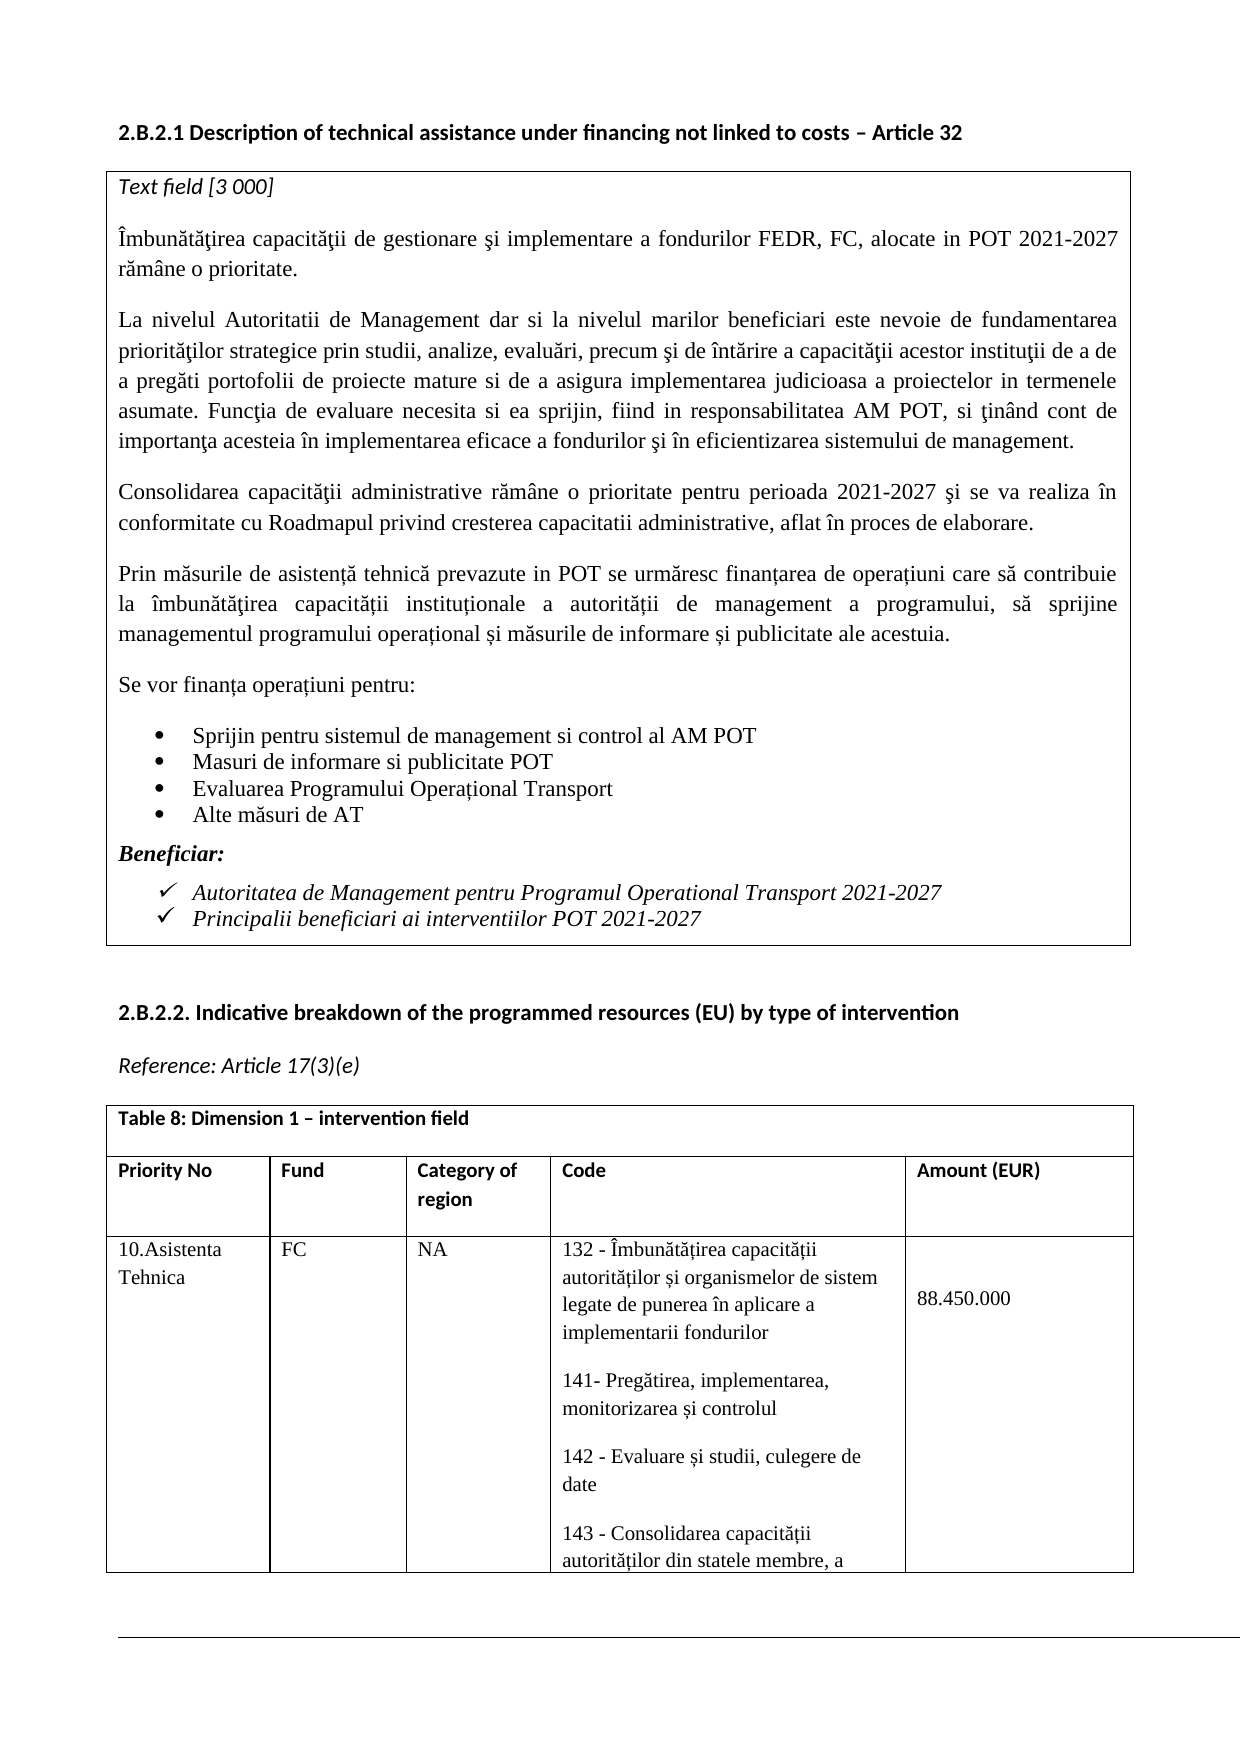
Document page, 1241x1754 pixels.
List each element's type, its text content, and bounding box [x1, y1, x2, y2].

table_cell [551, 1237, 905, 1572]
text 2.B.2.1 Description of technical assistance under financing not linked to costs – Article 32 [118, 118, 1240, 146]
table_cell NA [407, 1237, 550, 1572]
table_cell 88.450.000 [906, 1237, 1133, 1572]
table_cell Code [551, 1157, 905, 1236]
table_header Text field [3 000] Îmbunătăţirea capacităţii de gestionare şi implementare a fondurilor FEDR, FC, alocate in POT 2021-2027 rămâne o prioritate. La nivelul Autoritatii de Management dar si la nivelul marilor beneficiari este nevoie de fundamentarea priorităţilor strategice prin studii, analize, evaluări, precum şi de întărire a capacităţii acestor instituţii de a de a pregăti portofolii de proiecte mature si de a asigura implementarea judicioasa a proiectelor in termenele asumate. Funcţia de evaluare necesita si ea sprijin, fiind in responsabilitatea AM POT, si ţinând cont de importanţa acesteia în implementarea eficace a fondurilor şi în eficientizarea sistemului de management. Consolidarea capacităţii administrative rămâne o prioritate pentru perioada 2021-2027 şi se va realiza în conformitate cu Roadmapul privind cresterea capacitatii administrative, aflat în proces de elaborare. Prin măsurile de asistență tehnică prevazute in POT se urmăresc finanțarea de operațiuni care să contribuie la îmbunătăţirea capacității instituționale a autorității de management a programului, să sprijine managementul programului operațional și măsurile de informare și publicitate ale acestuia. Se vor finanța operațiuni pentru: Sprijin pentru sistemul de management si control al AM POT Masuri de informare si publicitate POT Evaluarea Programului Operațional Transport Alte măsuri de AT Beneficiar: Autoritatea de Management pentru Programul Operational Transport 2021-2027 Principalii beneficiari ai interventiilor POT 2021-2027 [107, 172, 1130, 944]
table_cell Category of region [407, 1157, 550, 1236]
table_cell FC [271, 1237, 406, 1572]
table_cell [107, 1237, 269, 1572]
table_header Table 8: Dimension 1 – intervention field [107, 1106, 1133, 1156]
table_cell Fund [271, 1157, 406, 1236]
text Reference: Article 17(3)(e) [118, 1052, 1240, 1079]
table_cell Amount (EUR) [906, 1157, 1133, 1236]
text 2.B.2.2. Indicative breakdown of the programmed resources (EU) by type of intervention [118, 998, 1240, 1027]
table_cell Priority No [107, 1157, 269, 1236]
